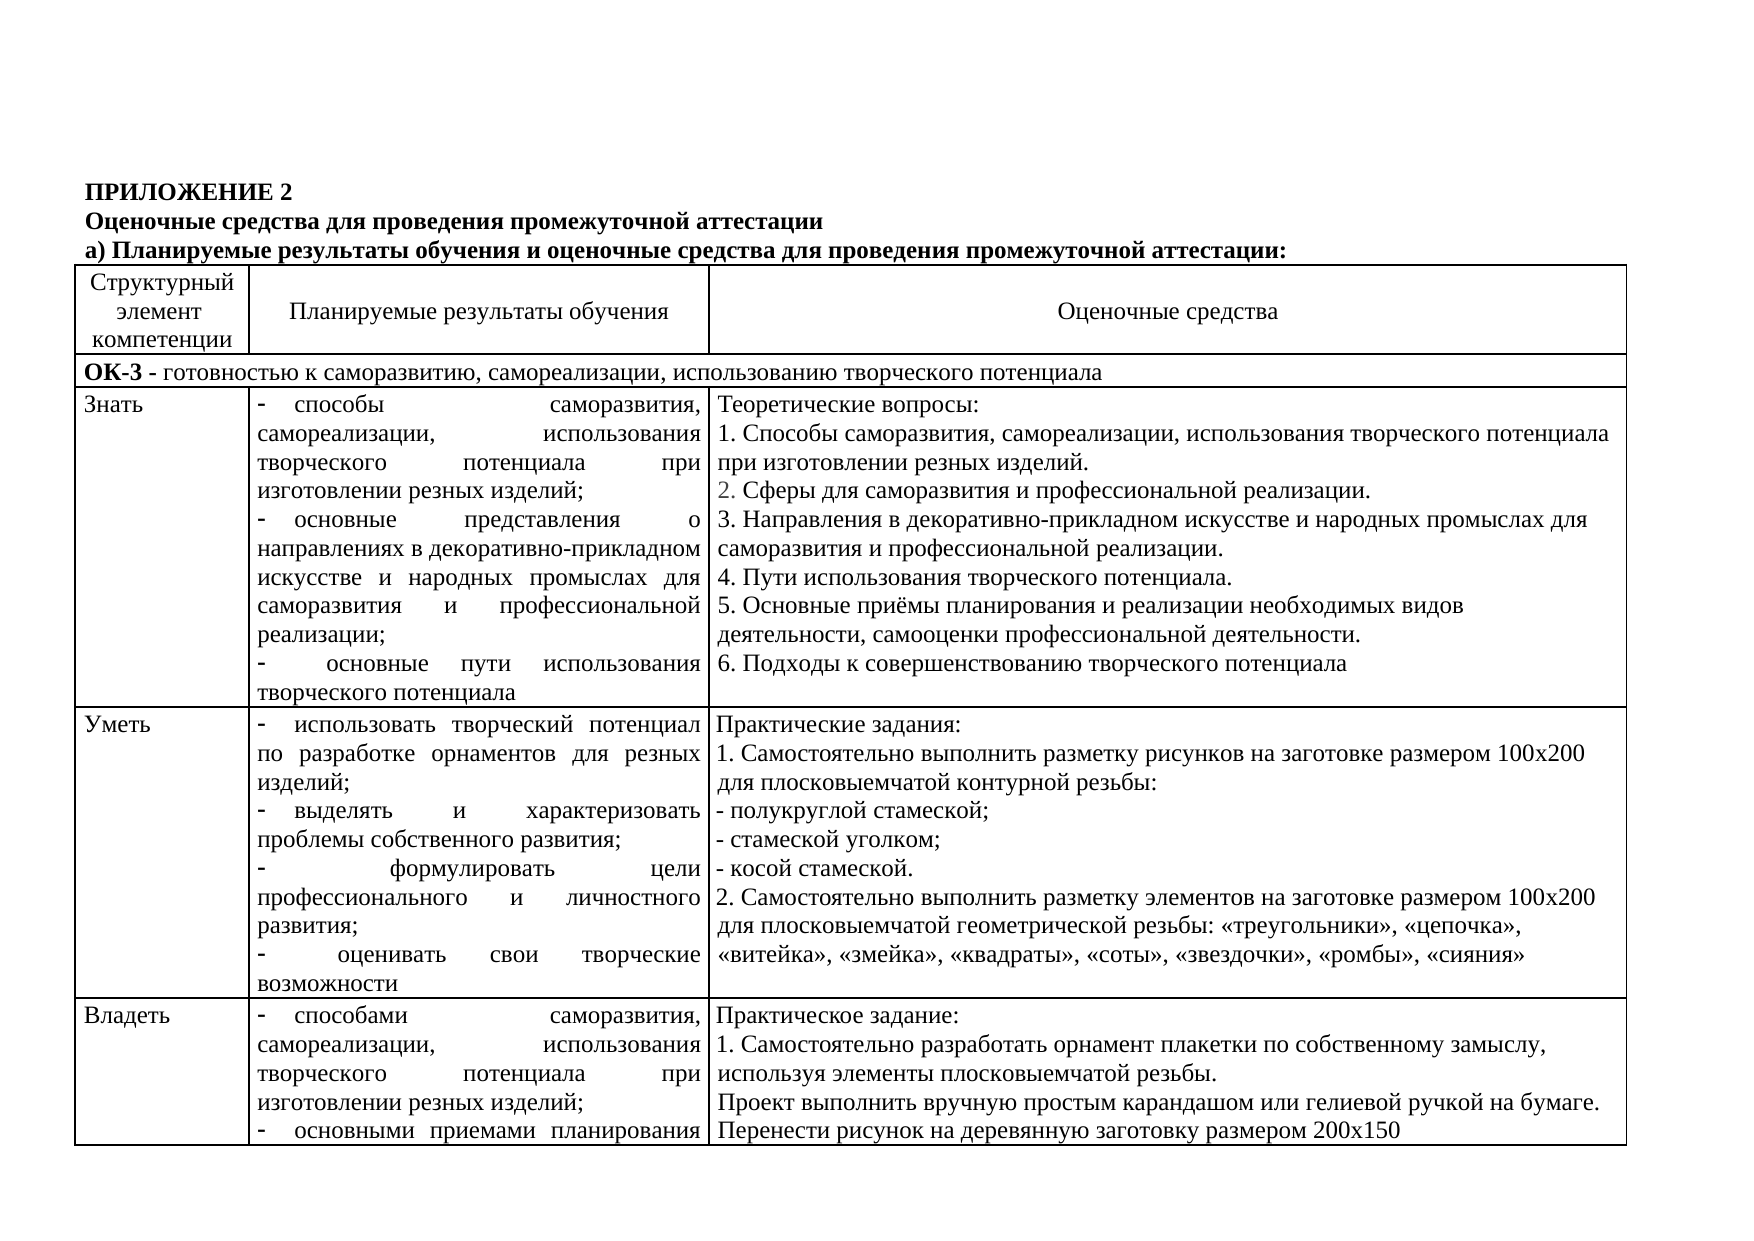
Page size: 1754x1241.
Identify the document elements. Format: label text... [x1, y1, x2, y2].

table_header Планируемые результаты обучения [250, 266, 708, 353]
subtitle Оценочные средства для проведения промежуточной аттестации [84, 206, 1636, 235]
table_cell способы саморазвития, самореализации, использования творческого потенциала при изготовлении резных изделий; основные представления о направлениях в декоративно-прикладном искусстве и народных промыслах для саморазвития и профессиональной реализации; основные пути использования творческого потенциала [250, 388, 708, 706]
table_header Оценочные средства [710, 266, 1626, 353]
table_cell Уметь [76, 708, 248, 997]
text а) Планируемые результаты обучения и оценочные средства для проведения промежуточной аттестации: [84, 235, 1636, 263]
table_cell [710, 999, 1626, 1144]
subtitle ПРИЛОЖЕНИЕ 2 [84, 177, 1636, 206]
table_header Структурный элемент компетенции [76, 266, 248, 353]
table_cell использовать творческий потенциал по разработке орнаментов для резных изделий; выделять и характеризовать проблемы собственного развития; формулировать цели профессионального и личностного развития; оценивать свои творческие возможности [250, 708, 708, 997]
table_cell Теоретические вопросы: 1. Способы саморазвития, самореализации, использования творческого потенциала при изготовлении резных изделий. 2. Сферы для саморазвития и профессиональной реализации. 3. Направления в декоративно-прикладном искусстве и народных промыслах для саморазвития и профессиональной реализации. 4. Пути использования творческого потенциала. 5. Основные приёмы планирования и реализации необходимых видов деятельности, самооценки профессиональной деятельности. 6. Подходы к совершенствованию творческого потенциала [710, 388, 1626, 706]
table_cell Практические задания: 1. Самостоятельно выполнить разметку рисунков на заготовке размером 100x200 для плосковыемчатой контурной резьбы: - полукруглой стамеской; - стамеской уголком; - косой стамеской. 2. Самостоятельно выполнить разметку элементов на заготовке размером 100x200 для плосковыемчатой геометрической резьбы: «треугольники», «цепочка», «витейка», «змейка», «квадраты», «соты», «звездочки», «ромбы», «сияния» [710, 708, 1626, 997]
table_cell Владеть [76, 999, 248, 1144]
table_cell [250, 999, 708, 1144]
table_cell Знать [76, 388, 248, 706]
table_cell ОК-3 - готовностью к саморазвитию, самореализации, использованию творческого потенциала [76, 355, 1626, 386]
